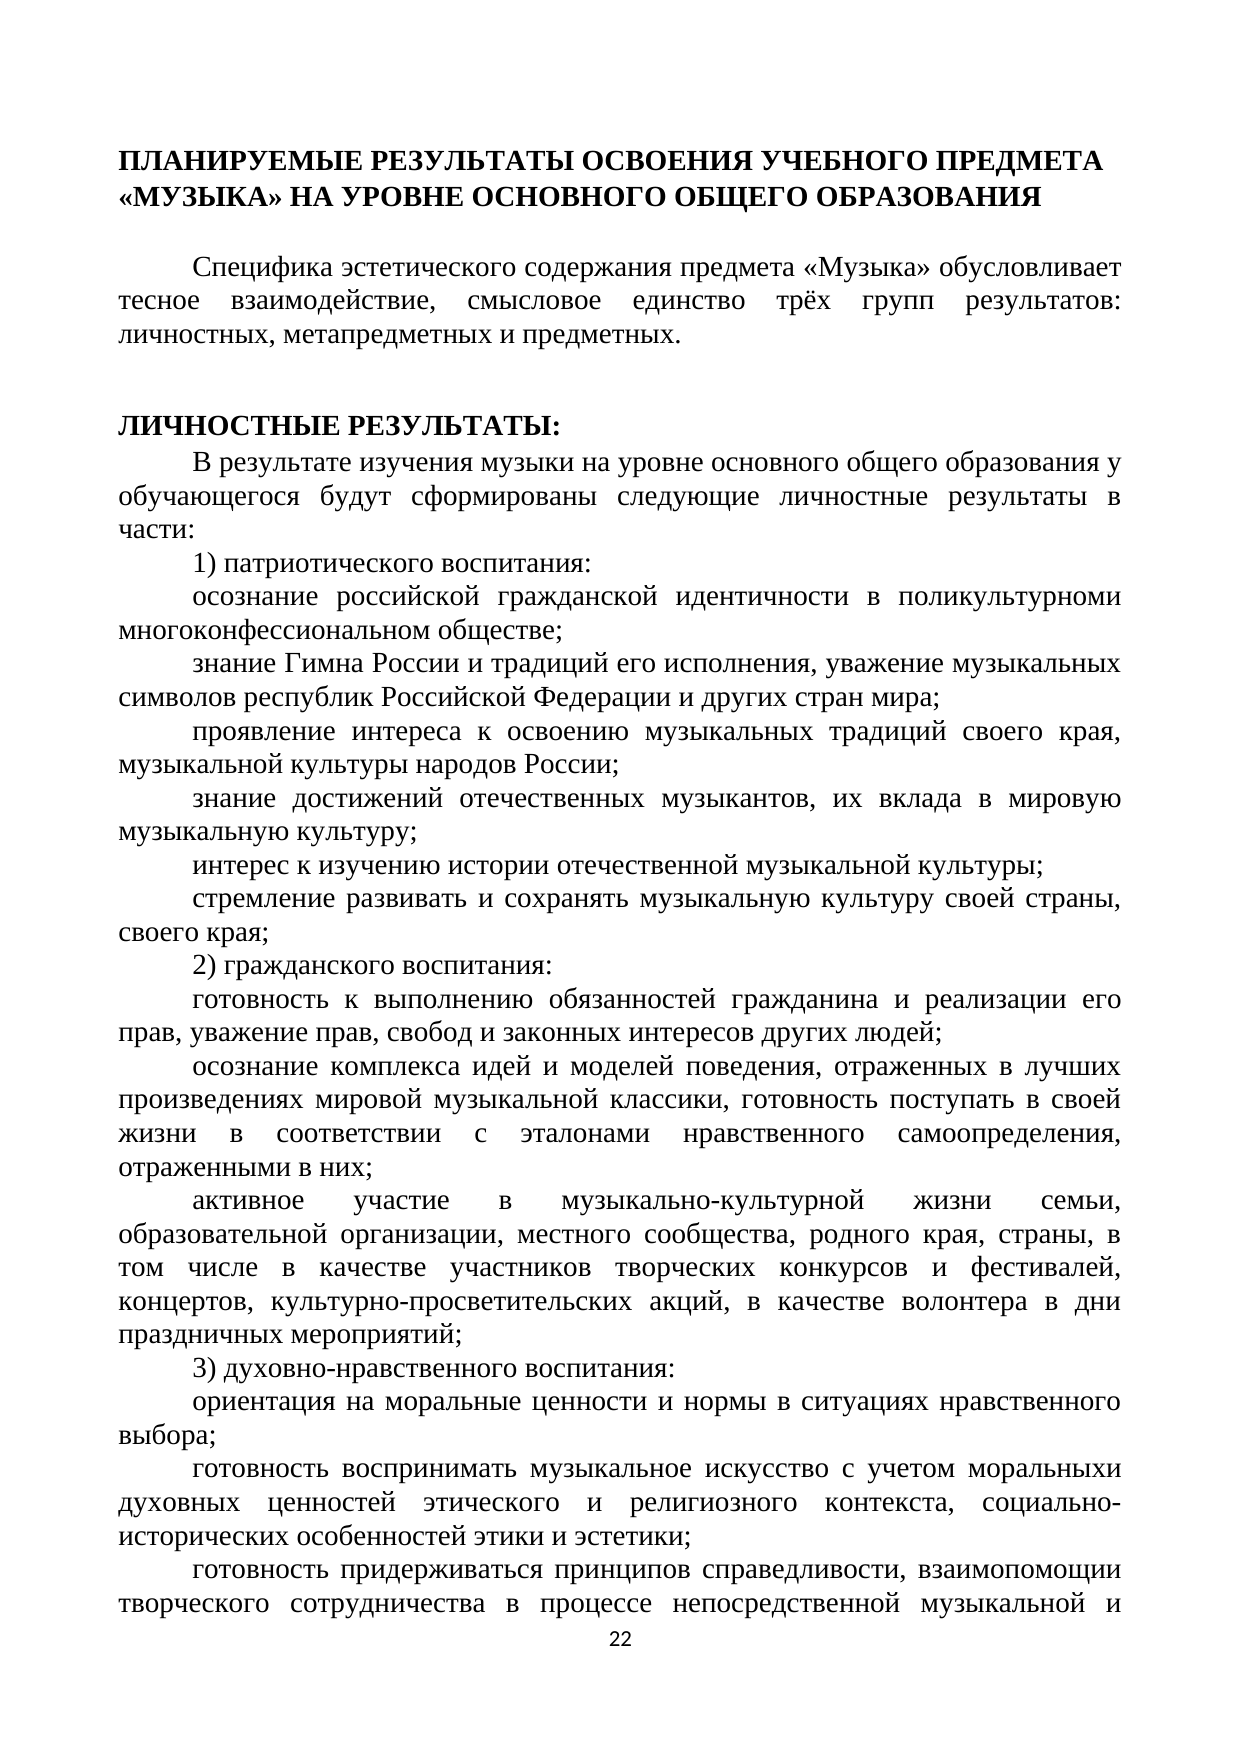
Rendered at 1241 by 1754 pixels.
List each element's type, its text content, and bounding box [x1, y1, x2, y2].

text 3) духовно-нравственного воспитания: [118, 1350, 1122, 1383]
text 1) патриотического воспитания: [118, 545, 1122, 578]
subtitle ПЛАНИРУЕМЫЕ РЕЗУЛЬТАТЫ ОСВОЕНИЯ УЧЕБНОГО ПРЕДМЕТА «МУЗЫКА» НА УРОВНЕ ОСНОВНОГО ОБЩЕГО ОБРАЗОВАНИЯ [118, 143, 1122, 213]
text проявление интереса к освоению музыкальных традиций своего края, музыкальной культуры народов России; [118, 713, 1122, 780]
text стремление развивать и сохранять музыкальную культуру своей страны, своего края; [118, 880, 1122, 947]
text В результате изучения музыки на уровне основного общего образования у обучающегося будут сформированы следующие личностные результаты в части: [118, 444, 1122, 545]
text готовность воспринимать музыкальное искусство с учетом моральныхи духовных ценностей этического и религиозного контекста, социально-исторических особенностей этики и эстетики; [118, 1451, 1122, 1551]
text ориентация на моральные ценности и нормы в ситуациях нравственного выбора; [118, 1383, 1122, 1451]
text осознание комплекса идей и моделей поведения, отраженных в лучших произведениях мировой музыкальной классики, готовность поступать в своей жизни в соответствии с эталонами нравственного самоопределения, отраженными в них; [118, 1048, 1122, 1182]
text осознание российской гражданской идентичности в поликультурноми многоконфессиональном обществе; [118, 578, 1122, 646]
text активное участие в музыкально-культурной жизни семьи, образовательной организации, местного сообщества, родного края, страны, в том числе в качестве участников творческих конкурсов и фестивалей, концертов, культурно-просветительских акций, в качестве волонтера в дни праздничных мероприятий; [118, 1182, 1122, 1350]
text готовность к выполнению обязанностей гражданина и реализации его прав, уважение прав, свобод и законных интересов других людей; [118, 981, 1122, 1048]
text знание Гимна России и традиций его исполнения, уважение музыкальных символов республик Российской Федерации и других стран мира; [118, 646, 1122, 713]
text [118, 1551, 1122, 1618]
text Специфика эстетического содержания предмета «Музыка» обусловливает тесное взаимодействие, смысловое единство трёх групп результатов: личностных, метапредметных и предметных. [118, 249, 1122, 349]
text знание достижений отечественных музыкантов, их вклада в мировую музыкальную культуру; [118, 780, 1122, 847]
subtitle Личностные результаты: [118, 408, 1122, 442]
text интерес к изучению истории отечественной музыкальной культуры; [118, 847, 1122, 880]
text 2) гражданского воспитания: [118, 947, 1122, 981]
